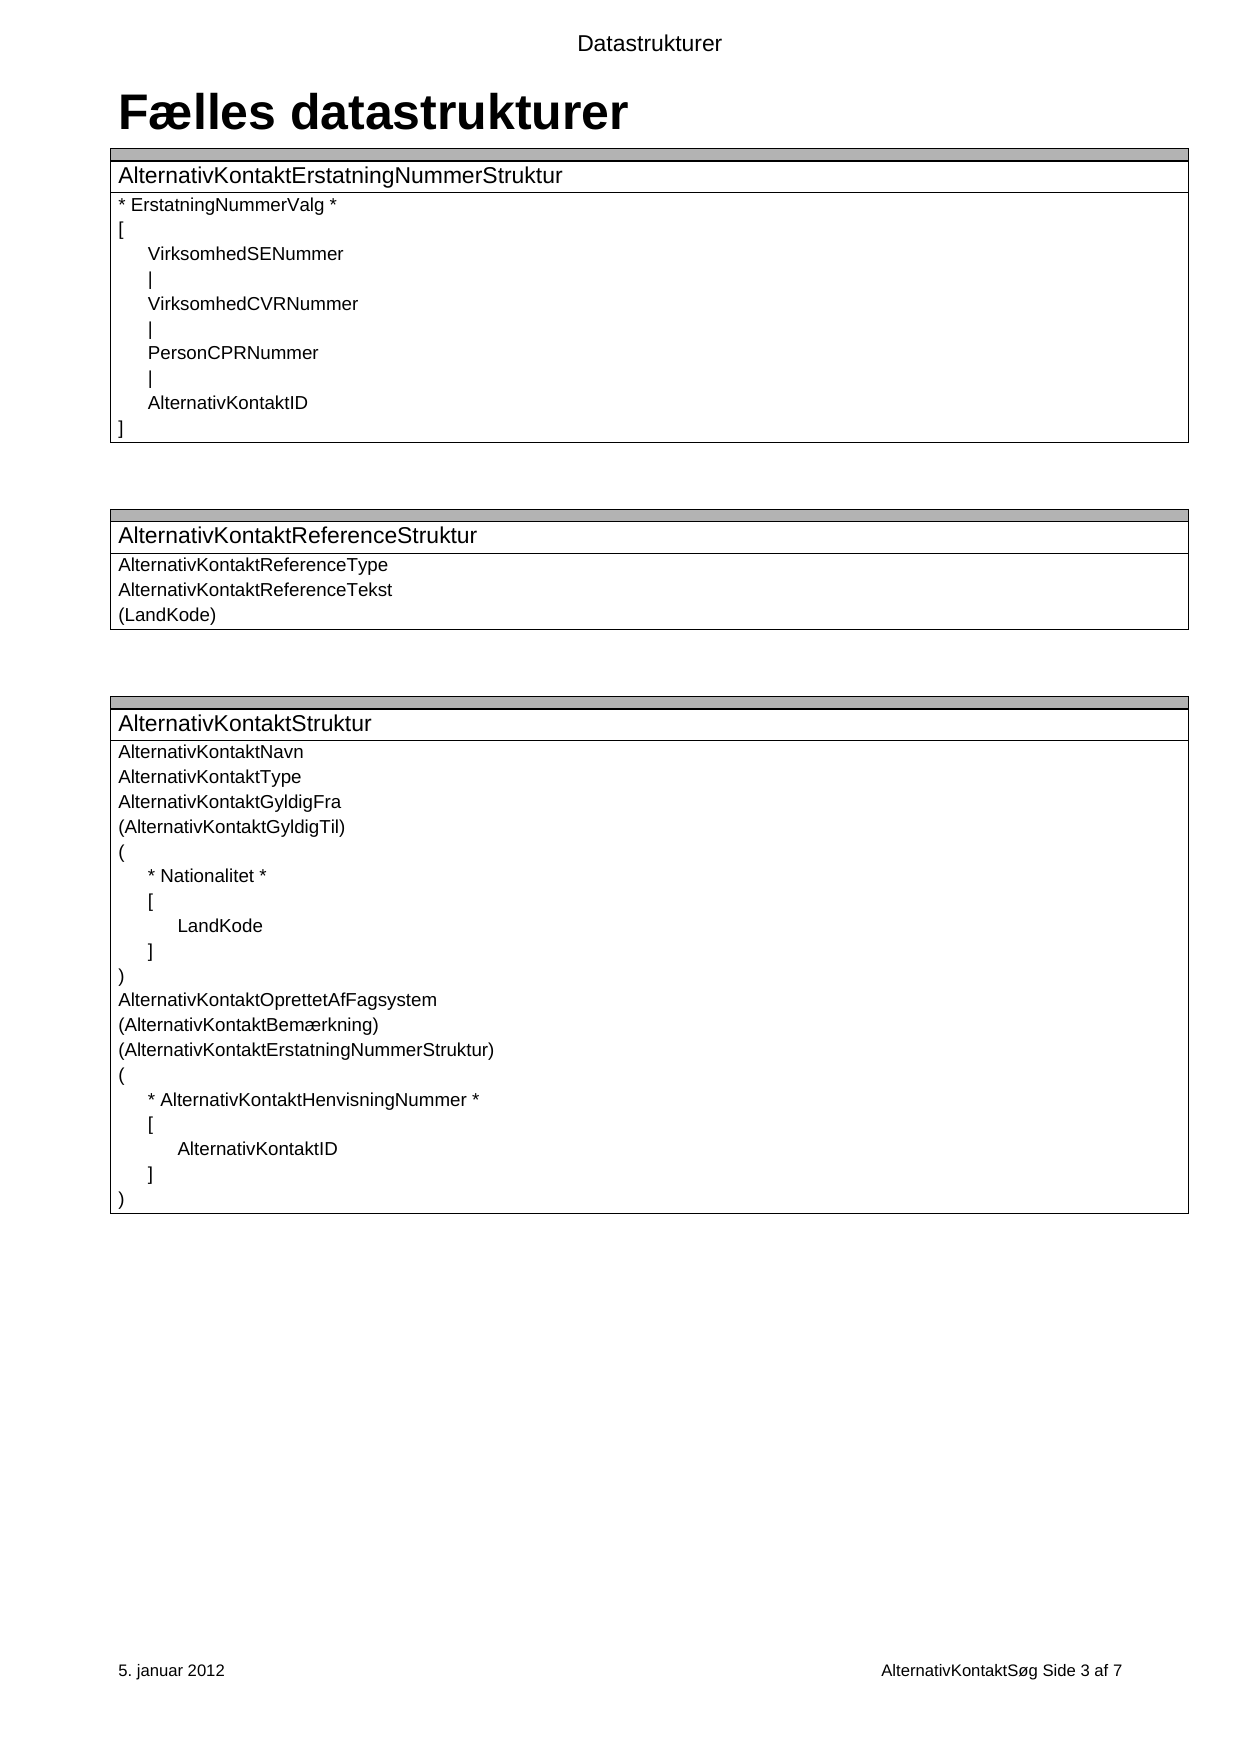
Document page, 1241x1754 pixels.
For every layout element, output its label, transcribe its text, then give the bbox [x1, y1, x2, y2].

table_cell AlternativKontaktReferenceType AlternativKontaktReferenceTekst (LandKode) [111, 554, 1188, 629]
table_header [111, 149, 1188, 160]
table_header [111, 697, 1188, 708]
table_header [111, 510, 1188, 521]
table_cell * ErstatningNummerValg * [ VirksomhedSENummer | VirksomhedCVRNummer | PersonCPRNummer | AlternativKontaktID ] [111, 193, 1188, 442]
table_cell AlternativKontaktNavn AlternativKontaktType AlternativKontaktGyldigFra (AlternativKontaktGyldigTil) ( * Nationalitet * [ LandKode ] ) AlternativKontaktOprettetAfFagsystem (AlternativKontaktBemærkning) (AlternativKontaktErstatningNummerStruktur) ( * AlternativKontaktHenvisningNummer * [ AlternativKontaktID ] ) [111, 741, 1188, 1213]
table_cell AlternativKontaktErstatningNummerStruktur [111, 162, 1188, 192]
text Fælles datastrukturer [118, 82, 1181, 140]
table_cell AlternativKontaktStruktur [111, 710, 1188, 740]
table_cell AlternativKontaktReferenceStruktur [111, 522, 1188, 552]
